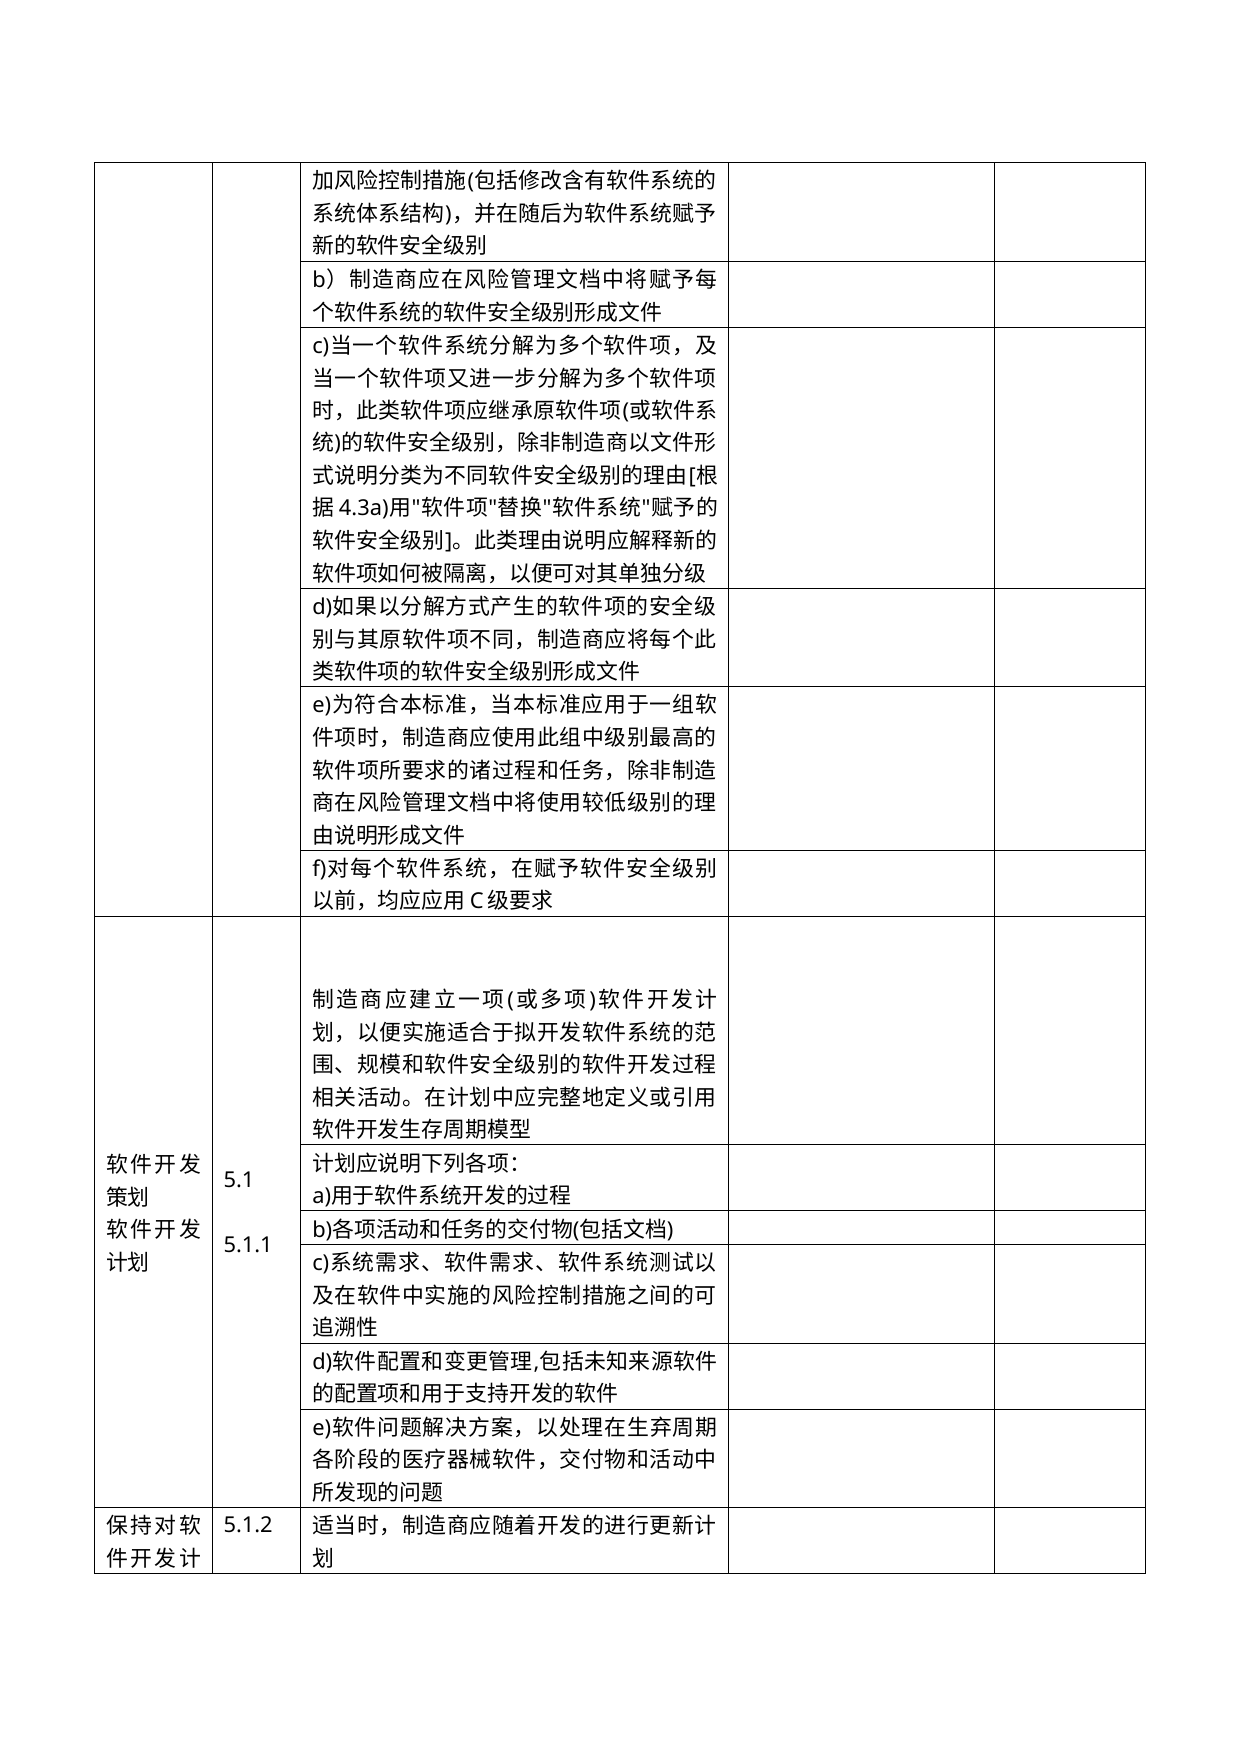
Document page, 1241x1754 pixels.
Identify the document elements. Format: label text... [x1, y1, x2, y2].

table_cell [729, 917, 994, 1144]
table_cell b）制造商应在风险管理文档中将赋予每个软件系统的软件安全级别形成文件 [301, 262, 728, 327]
table_cell d)如果以分解方式产生的软件项的安全级别与其原软件项不同，制造商应将每个此类软件项的软件安全级别形成文件 [301, 589, 728, 686]
table_cell 制造商应建立一项(或多项)软件开发计划，以便实施适合于拟开发软件系统的范围、规模和软件安全级别的软件开发过程相关活动。在计划中应完整地定义或引用软件开发生存周期模型 [301, 917, 728, 1144]
table_cell [729, 589, 994, 686]
table_cell 5.1.2 [213, 1508, 300, 1573]
table_cell 5.1 5.1.1 [213, 917, 300, 1507]
table_cell [995, 262, 1145, 327]
table_cell [995, 1508, 1145, 1573]
table_cell [995, 687, 1145, 850]
table_cell c)系统需求、软件需求、软件系统测试以及在软件中实施的风险控制措施之间的可追溯性 [301, 1245, 728, 1342]
table_cell [729, 1211, 994, 1244]
table_cell [995, 1145, 1145, 1210]
table_cell 保持对软件开发计划的更新 [95, 1508, 212, 1573]
table_cell d)软件配置和变更管理,包括未知来源软件的配置项和用于支持开发的软件 [301, 1344, 728, 1408]
table_cell [995, 917, 1145, 1144]
table_cell [995, 1344, 1145, 1408]
table_cell [729, 1410, 994, 1507]
table_cell 适当时，制造商应随着开发的进行更新计划 [301, 1508, 728, 1573]
table_cell [729, 1245, 994, 1342]
table_cell [729, 851, 994, 916]
table_cell e)软件问题解决方案，以处理在生弃周期各阶段的医疗器械软件，交付物和活动中所发现的问题 [301, 1410, 728, 1507]
table_cell e)为符合本标准，当本标准应用于一组软件项时，制造商应使用此组中级别最高的软件项所要求的诸过程和任务，除非制造商在风险管理文档中将使用较低级别的理由说明形成文件 [301, 687, 728, 850]
table_cell f)对每个软件系统，在赋予软件安全级别以前，均应应用C级要求 [301, 851, 728, 916]
table_cell b)各项活动和任务的交付物(包括文档) [301, 1211, 728, 1244]
table_cell [995, 1211, 1145, 1244]
table_cell [995, 163, 1145, 261]
table_cell [729, 1344, 994, 1408]
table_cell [301, 163, 728, 261]
table_cell [729, 1508, 994, 1573]
table_cell [729, 1145, 994, 1210]
table_cell [995, 1410, 1145, 1507]
table_cell [729, 262, 994, 327]
table_cell [995, 328, 1145, 588]
table_cell 软件开发策划 软件开发计划 [95, 917, 212, 1507]
table_cell [729, 687, 994, 850]
table_cell [995, 589, 1145, 686]
table_cell [729, 328, 994, 588]
table_cell [995, 1245, 1145, 1342]
table_cell [729, 163, 994, 261]
table_cell 计划应说明下列各项： a)用于软件系统开发的过程 [301, 1145, 728, 1210]
table_cell [995, 851, 1145, 916]
table_cell c)当一个软件系统分解为多个软件项，及当一个软件项又进一步分解为多个软件项时，此类软件项应继承原软件项(或软件系统)的软件安全级别，除非制造商以文件形式说明分类为不同软件安全级别的理由[根据4.3a)用"软件项"替换"软件系统"赋予的软件安全级别]。此类理由说明应解释新的软件项如何被隔离，以便可对其单独分级 [301, 328, 728, 588]
